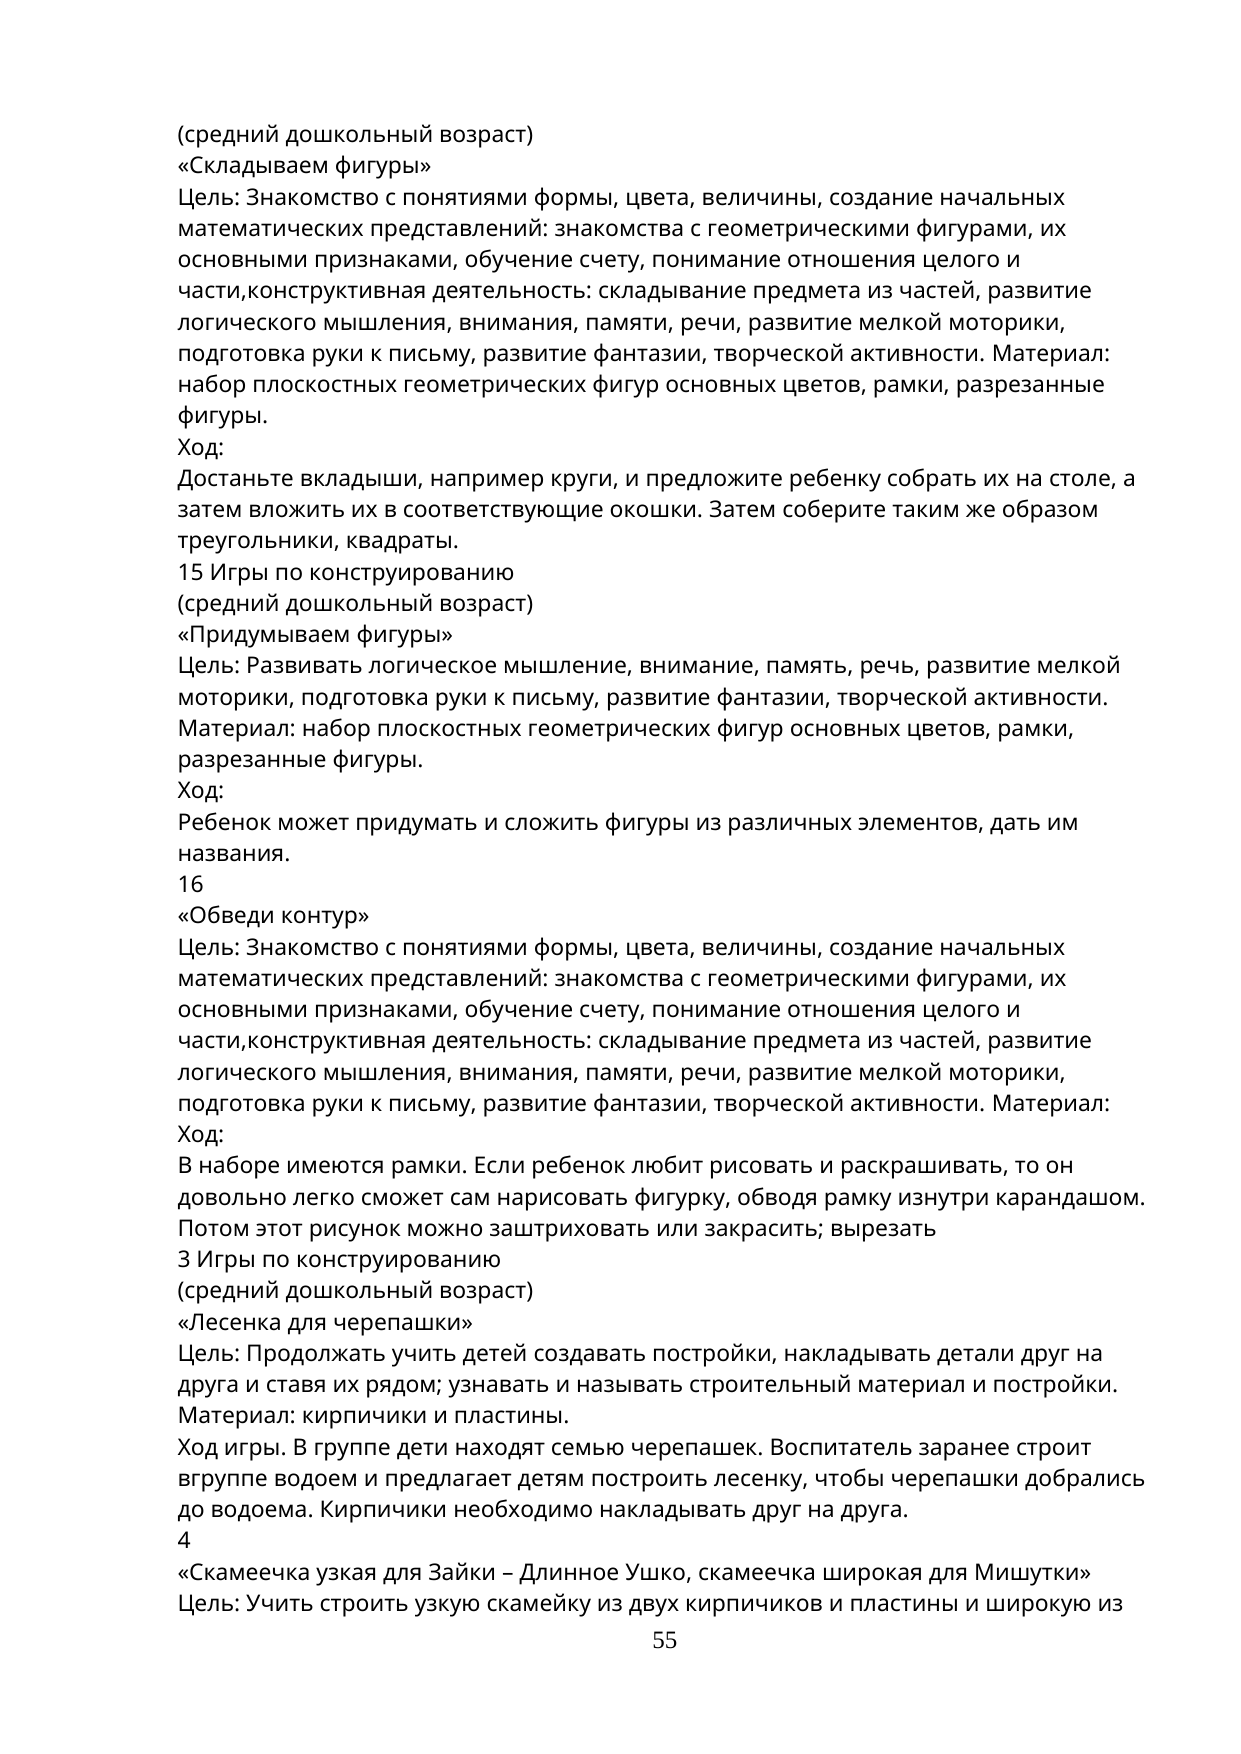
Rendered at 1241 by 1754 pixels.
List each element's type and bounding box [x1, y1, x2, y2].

text [177, 118, 1152, 1618]
